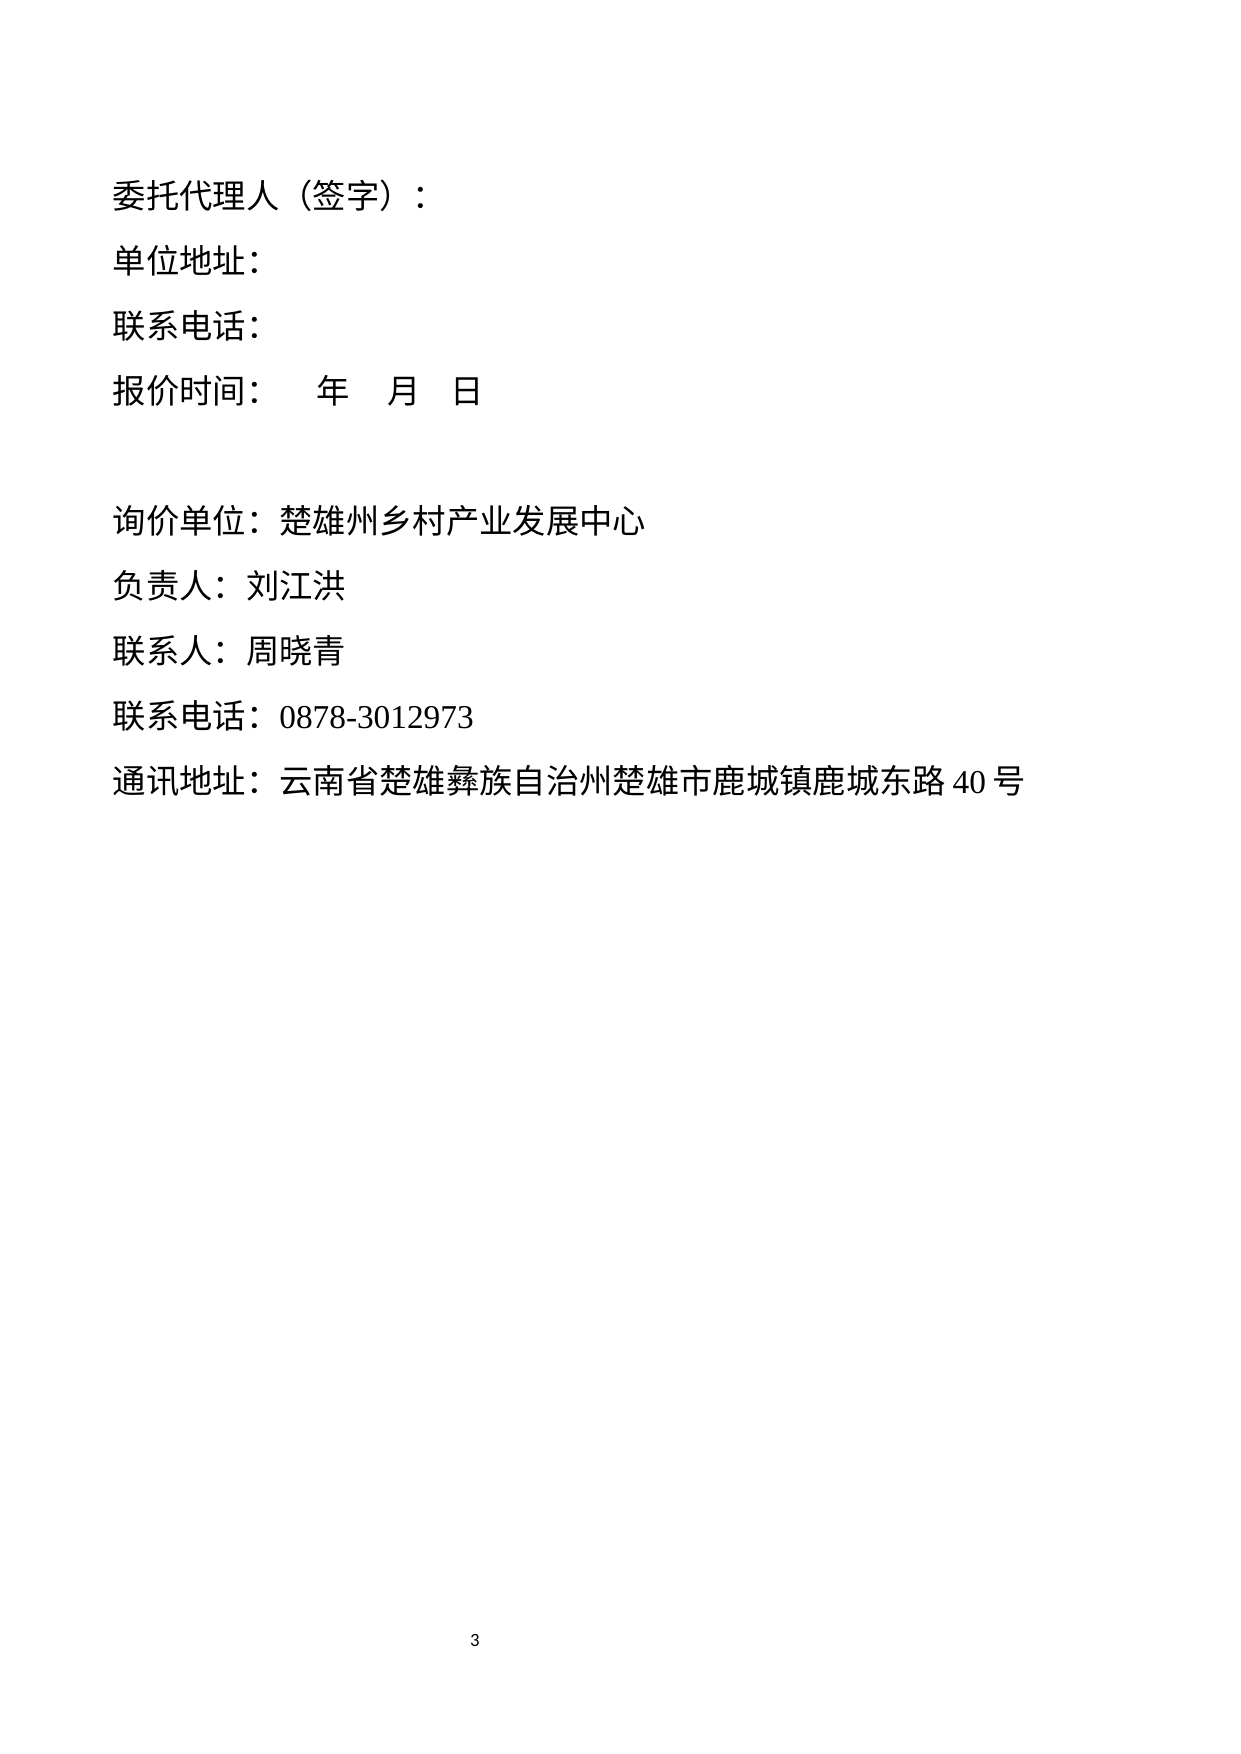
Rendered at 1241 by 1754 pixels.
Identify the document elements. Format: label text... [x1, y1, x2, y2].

text 委托代理人（签字）： [112, 162, 1128, 227]
text 单位地址： [112, 227, 1128, 292]
text 联系电话：0878-3012973 [112, 682, 1128, 747]
text 询价单位：楚雄州乡村产业发展中心 [112, 487, 1128, 552]
text 联系人：周晓青 [112, 617, 1128, 682]
text 通讯地址：云南省楚雄彝族自治州楚雄市鹿城镇鹿城东路40号 [112, 747, 1128, 812]
text 报价时间： 年 月 日 [112, 357, 1128, 422]
text 负责人：刘江洪 [112, 552, 1128, 617]
text 联系电话： [112, 292, 1128, 357]
